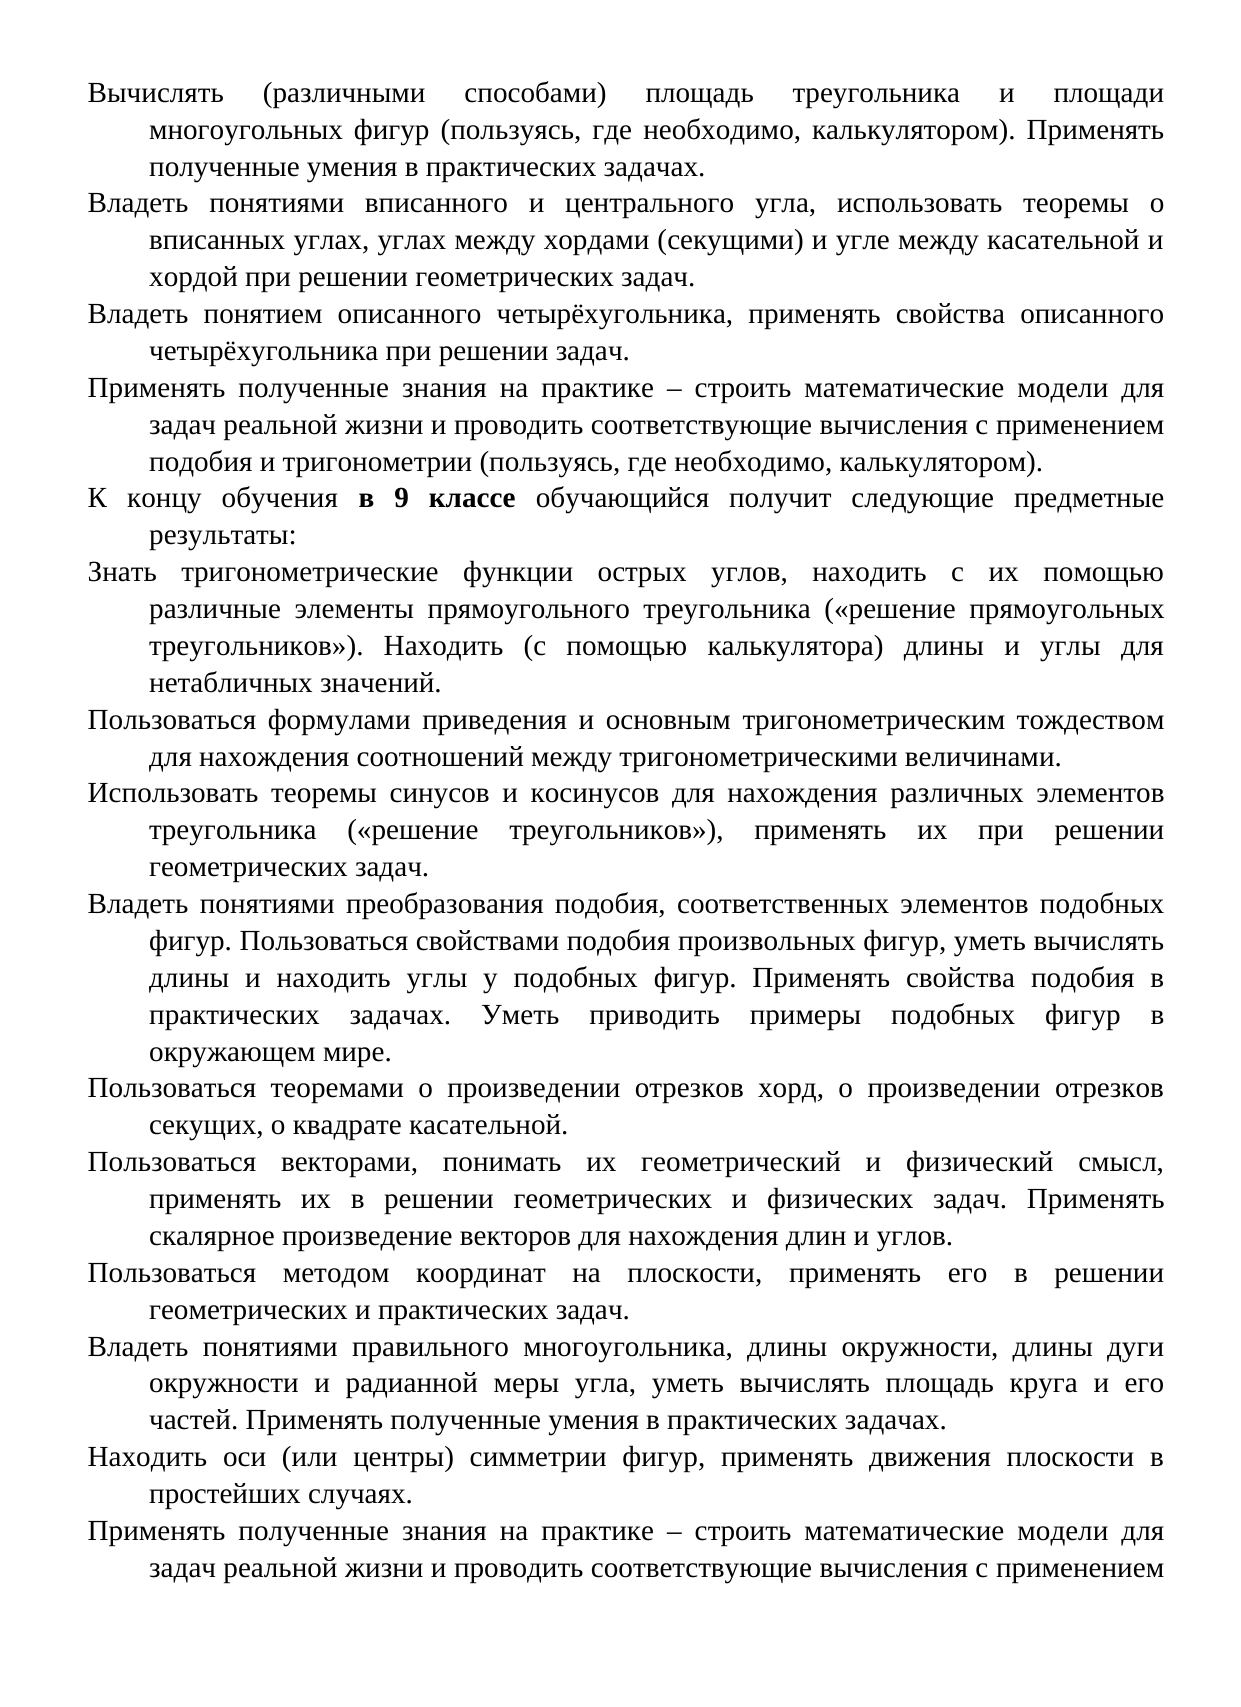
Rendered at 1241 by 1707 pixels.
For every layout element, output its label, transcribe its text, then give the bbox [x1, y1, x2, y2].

text Находить оси (или центры) симметрии фигур, применять движения плоскости в простейших случаях. [87, 1439, 1165, 1510]
text Пользоваться теоремами о произведении отрезков хорд, о произведении отрезков секущих, о квадрате касательной. [87, 1071, 1165, 1141]
text Применять полученные знания на практике – строить математические модели для задач реальной жизни и проводить соответствующие вычисления с применением подобия и тригонометрии (пользуясь, где необходимо, калькулятором). [87, 370, 1165, 477]
text Владеть понятиями вписанного и центрального угла, использовать теоремы о вписанных углах, углах между хордами (секущими) и угле между касательной и хордой при решении геометрических задач. [87, 186, 1165, 293]
text Владеть понятиями преобразования подобия, соответственных элементов подобных фигур. Пользоваться свойствами подобия произвольных фигур, уметь вычислять длины и находить углы у подобных фигур. Применять свойства подобия в практических задачах. Уметь приводить примеры подобных фигур в окружающем мире. [87, 886, 1165, 1067]
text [87, 1513, 1165, 1583]
text Владеть понятием описанного четырёхугольника, применять свойства описанного четырёхугольника при решении задач. [87, 296, 1165, 367]
text Вычислять (различными способами) площадь треугольника и площади многоугольных фигур (пользуясь, где необходимо, калькулятором). Применять полученные умения в практических задачах. [87, 75, 1165, 182]
text К концу обучения в 9 классе обучающийся получит следующие предметные результаты: [87, 481, 1165, 551]
text Пользоваться методом координат на плоскости, применять его в решении геометрических и практических задач. [87, 1255, 1165, 1325]
text Использовать теоремы синусов и косинусов для нахождения различных элементов треугольника («решение треугольников»), применять их при решении геометрических задач. [87, 776, 1165, 883]
text Пользоваться формулами приведения и основным тригонометрическим тождеством для нахождения соотношений между тригонометрическими величинами. [87, 702, 1165, 772]
text Владеть понятиями правильного многоугольника, длины окружности, длины дуги окружности и радианной меры угла, уметь вычислять площадь круга и его частей. Применять полученные умения в практических задачах. [87, 1329, 1165, 1436]
text Пользоваться векторами, понимать их геометрический и физический смысл, применять их в решении геометрических и физических задач. Применять скалярное произведение векторов для нахождения длин и углов. [87, 1144, 1165, 1252]
text Знать тригонометрические функции острых углов, находить с их помощью различные элементы прямоугольного треугольника («решение прямоугольных треугольников»). Находить (с помощью калькулятора) длины и углы для нетабличных значений. [87, 554, 1165, 698]
